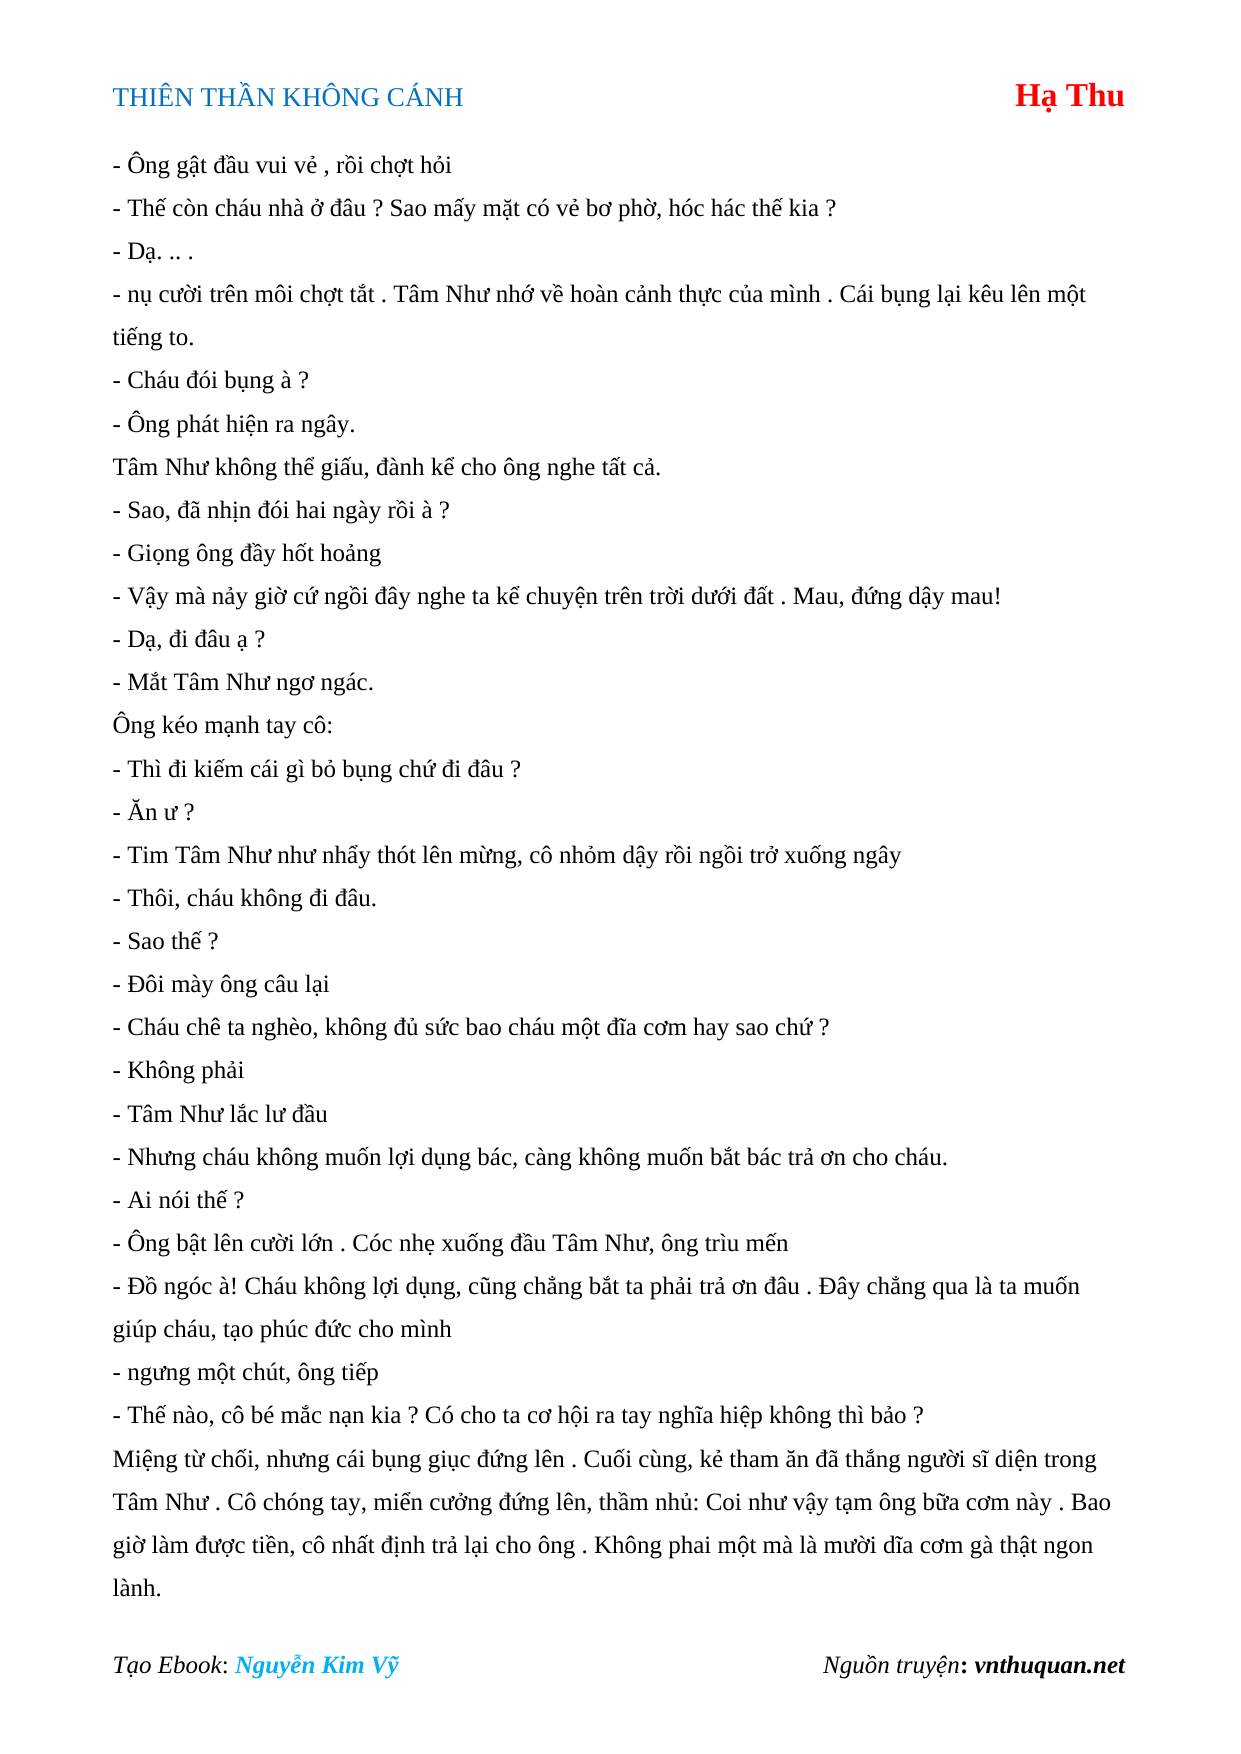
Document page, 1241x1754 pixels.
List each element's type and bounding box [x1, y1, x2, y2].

text [112, 150, 1128, 1602]
